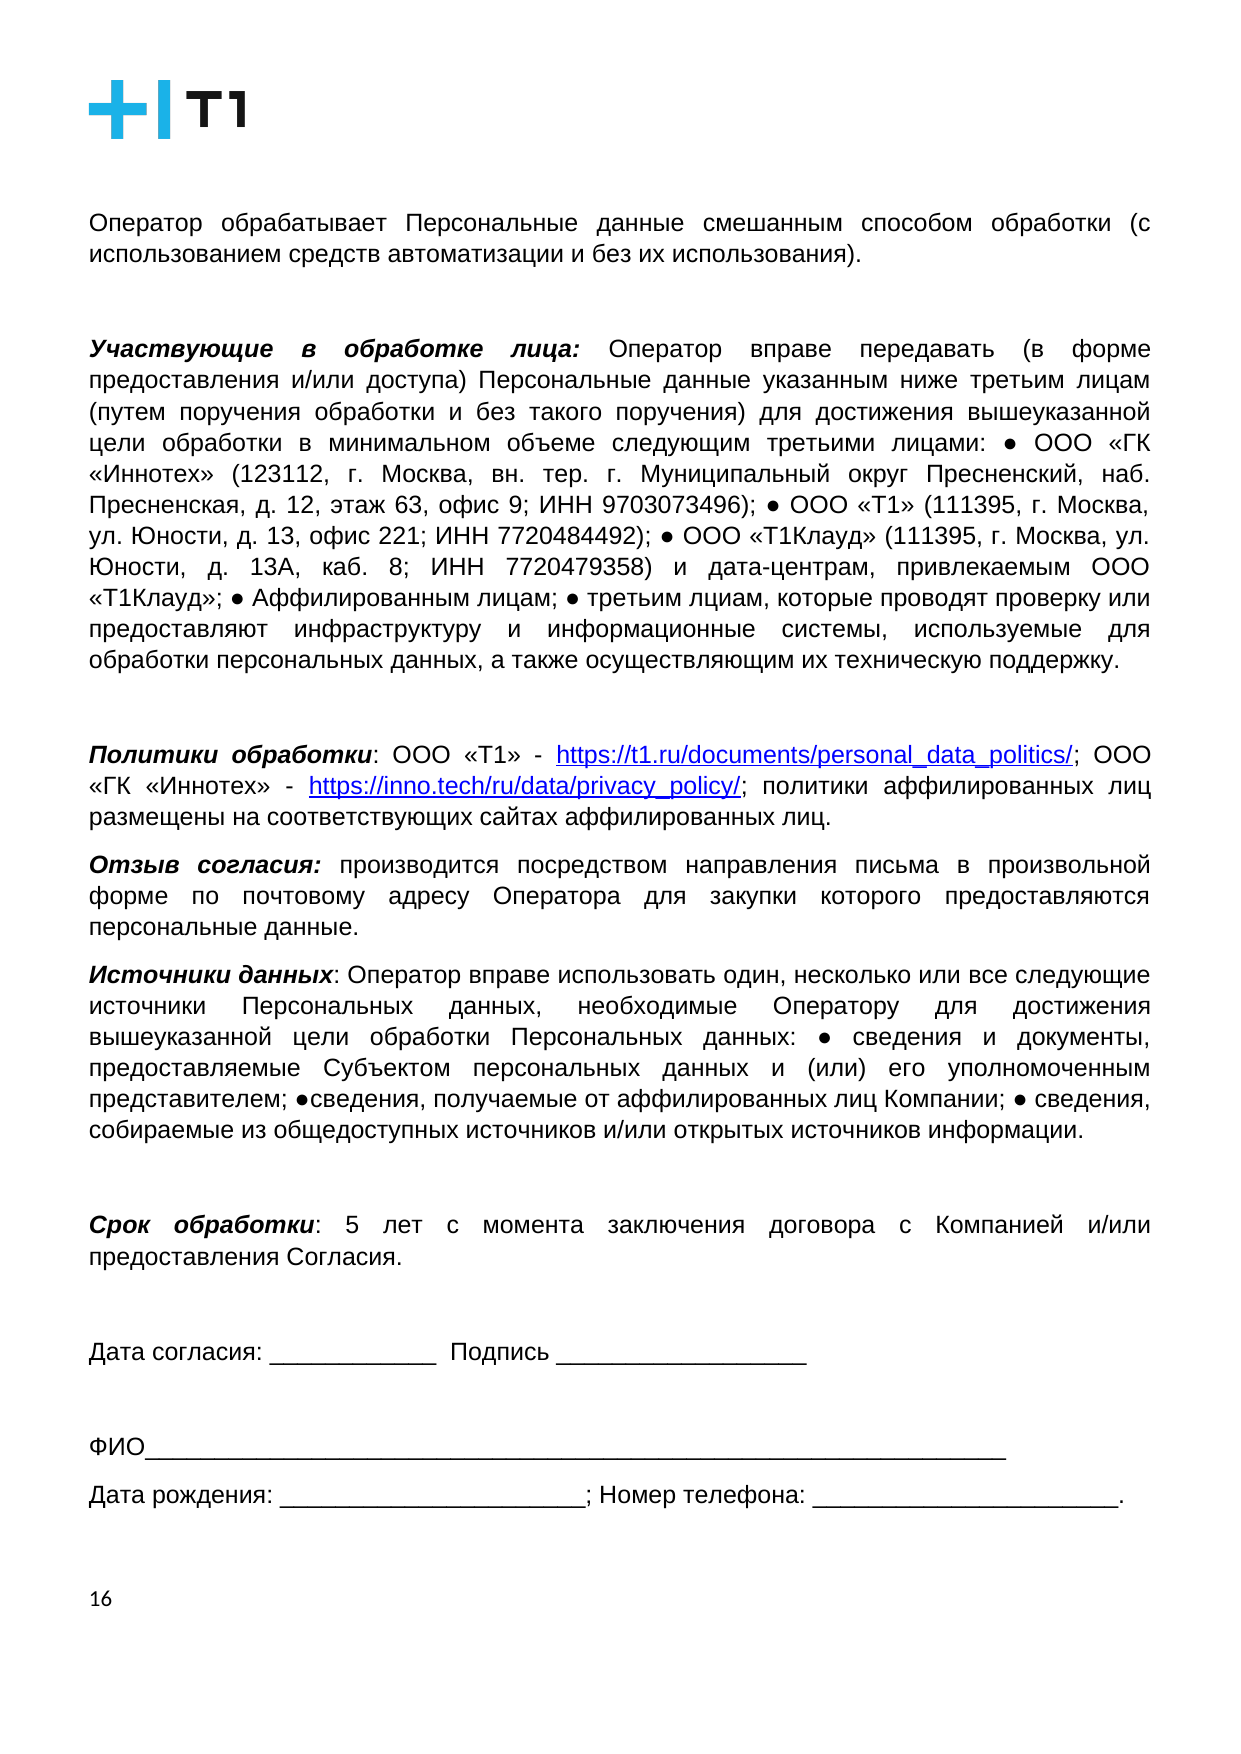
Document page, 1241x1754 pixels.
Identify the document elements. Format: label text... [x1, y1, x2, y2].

text ФИО______________________________________________________________ [89, 1432, 1152, 1461]
text Дата рождения: ______________________; Номер телефона: ______________________. [89, 1480, 1152, 1509]
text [89, 208, 1152, 268]
text Отзыв согласия: производится посредством направления письма в произвольной форме по почтовому адресу Оператора для закупки которого предоставляются персональные данные. [89, 850, 1152, 941]
text Дата согласия: ____________ Подпись __________________ [89, 1337, 1152, 1366]
text Срок обработки: 5 лет с момента заключения договора с Компанией и/или предоставления Согласия. [89, 1211, 1152, 1270]
picture [88, 80, 245, 139]
text Источники данных: Оператор вправе использовать один, несколько или все следующие источники Персональных данных, необходимые Оператору для достижения вышеуказанной цели обработки Персональных данных: ● сведения и документы, предоставляемые Субъектом персональных данных и (или) его уполномоченным представителем; ● сведения, получаемые от аффилированных лиц Компании; ● сведения, собираемые из общедоступных источников и/или открытых источников информации. [89, 960, 1152, 1144]
text Политики обработки: ООО «Т1» - https://t1.ru/documents/personal_data_politics/; ООО «ГК «Иннотех» - https://inno.tech/ru/data/privacy_policy/; политики аффилированных лиц размещены на соответствующих сайтах аффилированных лиц. [89, 740, 1152, 831]
text Участвующие в обработке лица: Оператор вправе передавать (в форме предоставления и/или доступа) Персональные данные указанным ниже третьим лицам (путем поручения обработки и без такого поручения) для достижения вышеуказанной цели обработки в минимальном объеме следующим третьими лицами: ● ООО «ГК «Иннотех» (123112, г. Москва, вн. тер. г. Муниципальный округ Пресненский, наб. Пресненская, д. 12, этаж 63, офис 9; ИНН 9703073496); ● ООО «Т1» (111395, г. Москва, ул. Юности, д. 13, офис 221; ИНН 7720484492); ● ООО «Т1Клауд» (111395, г. Москва, ул. Юности, д. 13А, каб. 8; ИНН 7720479358) и дата-центрам, привлекаемым ООО «Т1Клауд»; ● Аффилированным лицам; ● третьим лциам, которые проводят проверку или предоставляют инфраструктуру и информационные системы, используемые для обработки персональных данных, а также осуществляющим их техническую поддержку. [89, 334, 1152, 674]
